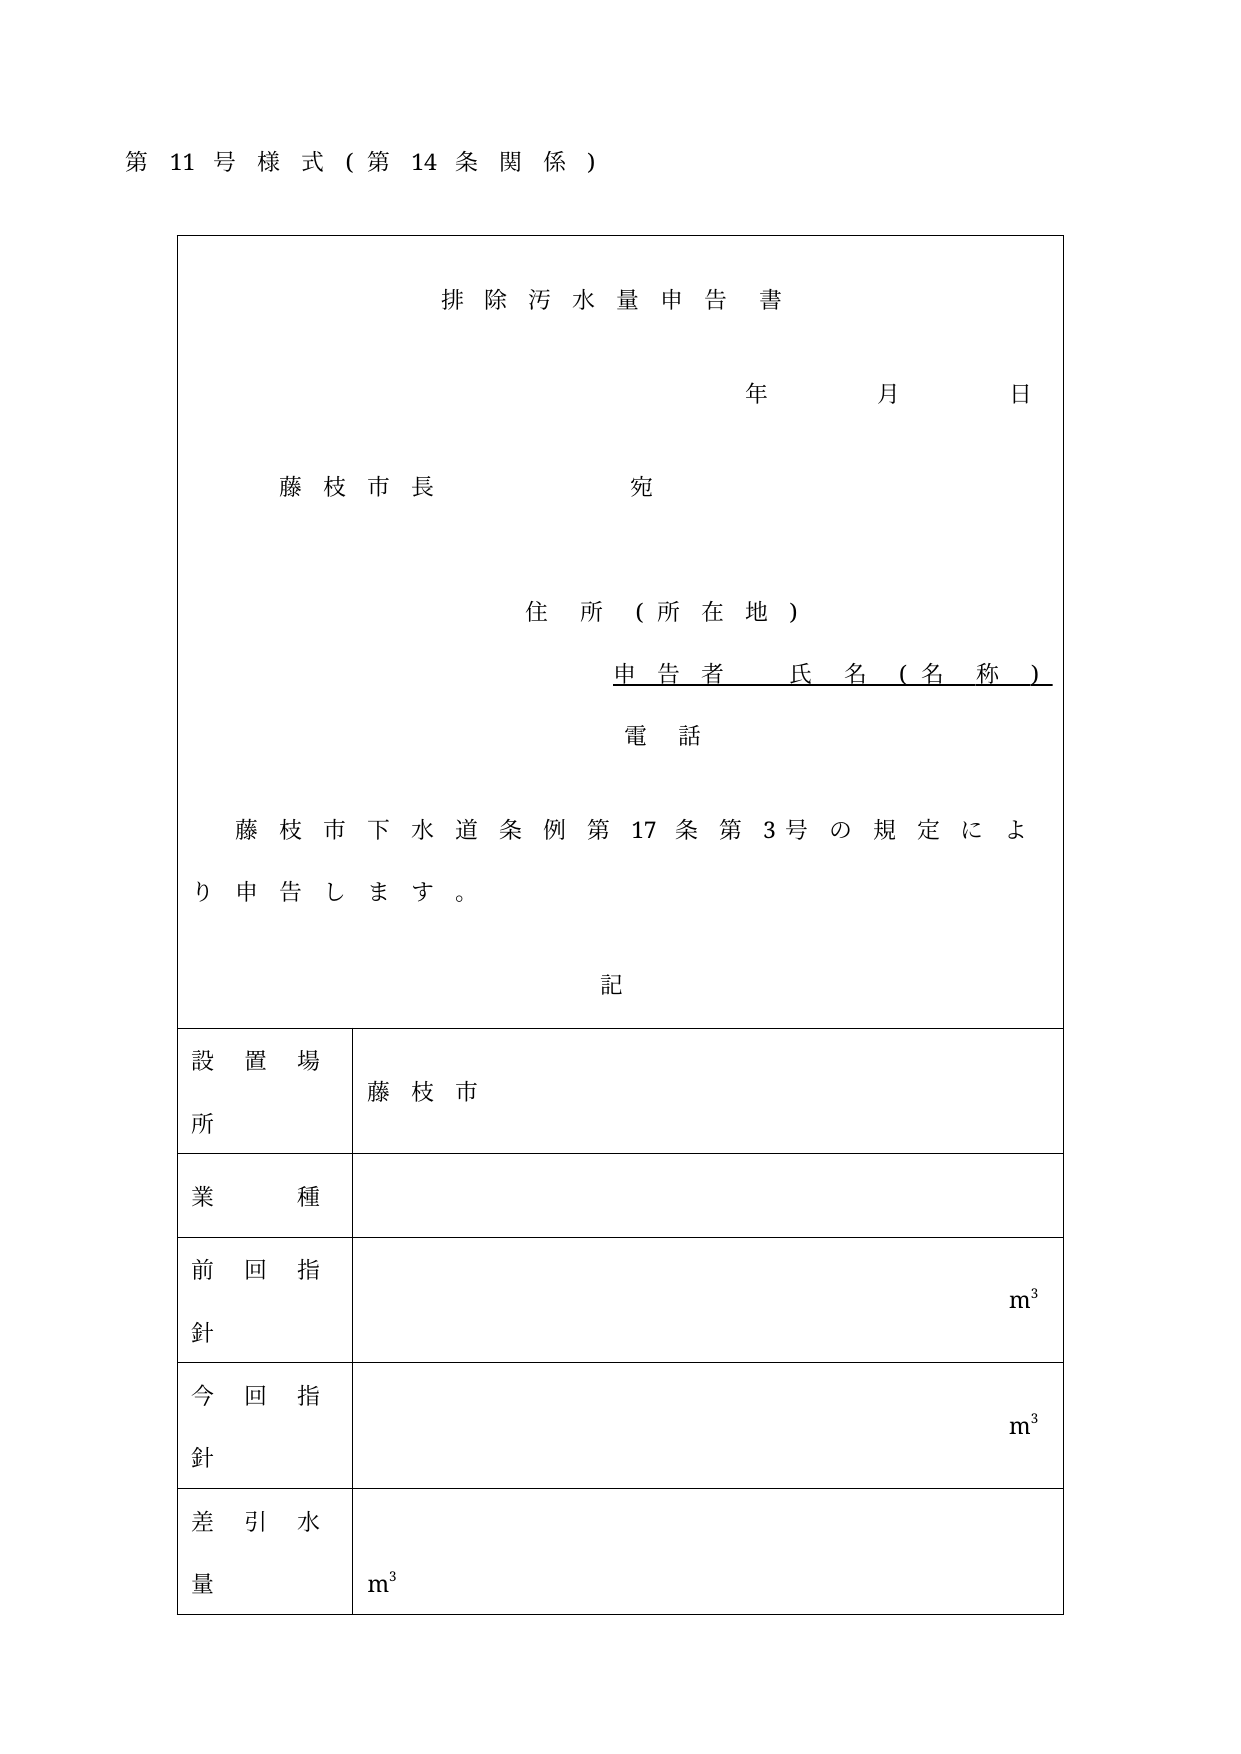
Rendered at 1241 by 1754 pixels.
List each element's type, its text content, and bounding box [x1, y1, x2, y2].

table_header 排除汚水量申告書 年 月 日 藤枝市長 宛 住所(所在地) 申告者 氏名(名称) 電話 藤枝市下水道条例第17条第3号の規定により申告します。 記 [178, 236, 1063, 1028]
table_cell m3 [353, 1238, 1063, 1362]
table_cell 今回指針 [178, 1363, 352, 1488]
table_cell 前回指針 [178, 1238, 352, 1362]
table_cell m3 [353, 1363, 1063, 1488]
table_cell 設置場所 [178, 1029, 352, 1153]
table_cell 業種 [178, 1154, 352, 1237]
table_cell [353, 1154, 1063, 1237]
text 第11号様式(第14条関係) [126, 129, 1114, 223]
table_cell 差引水量 [178, 1489, 352, 1613]
table_cell 藤枝市 [353, 1029, 1063, 1153]
table_cell m3 [353, 1489, 1063, 1613]
